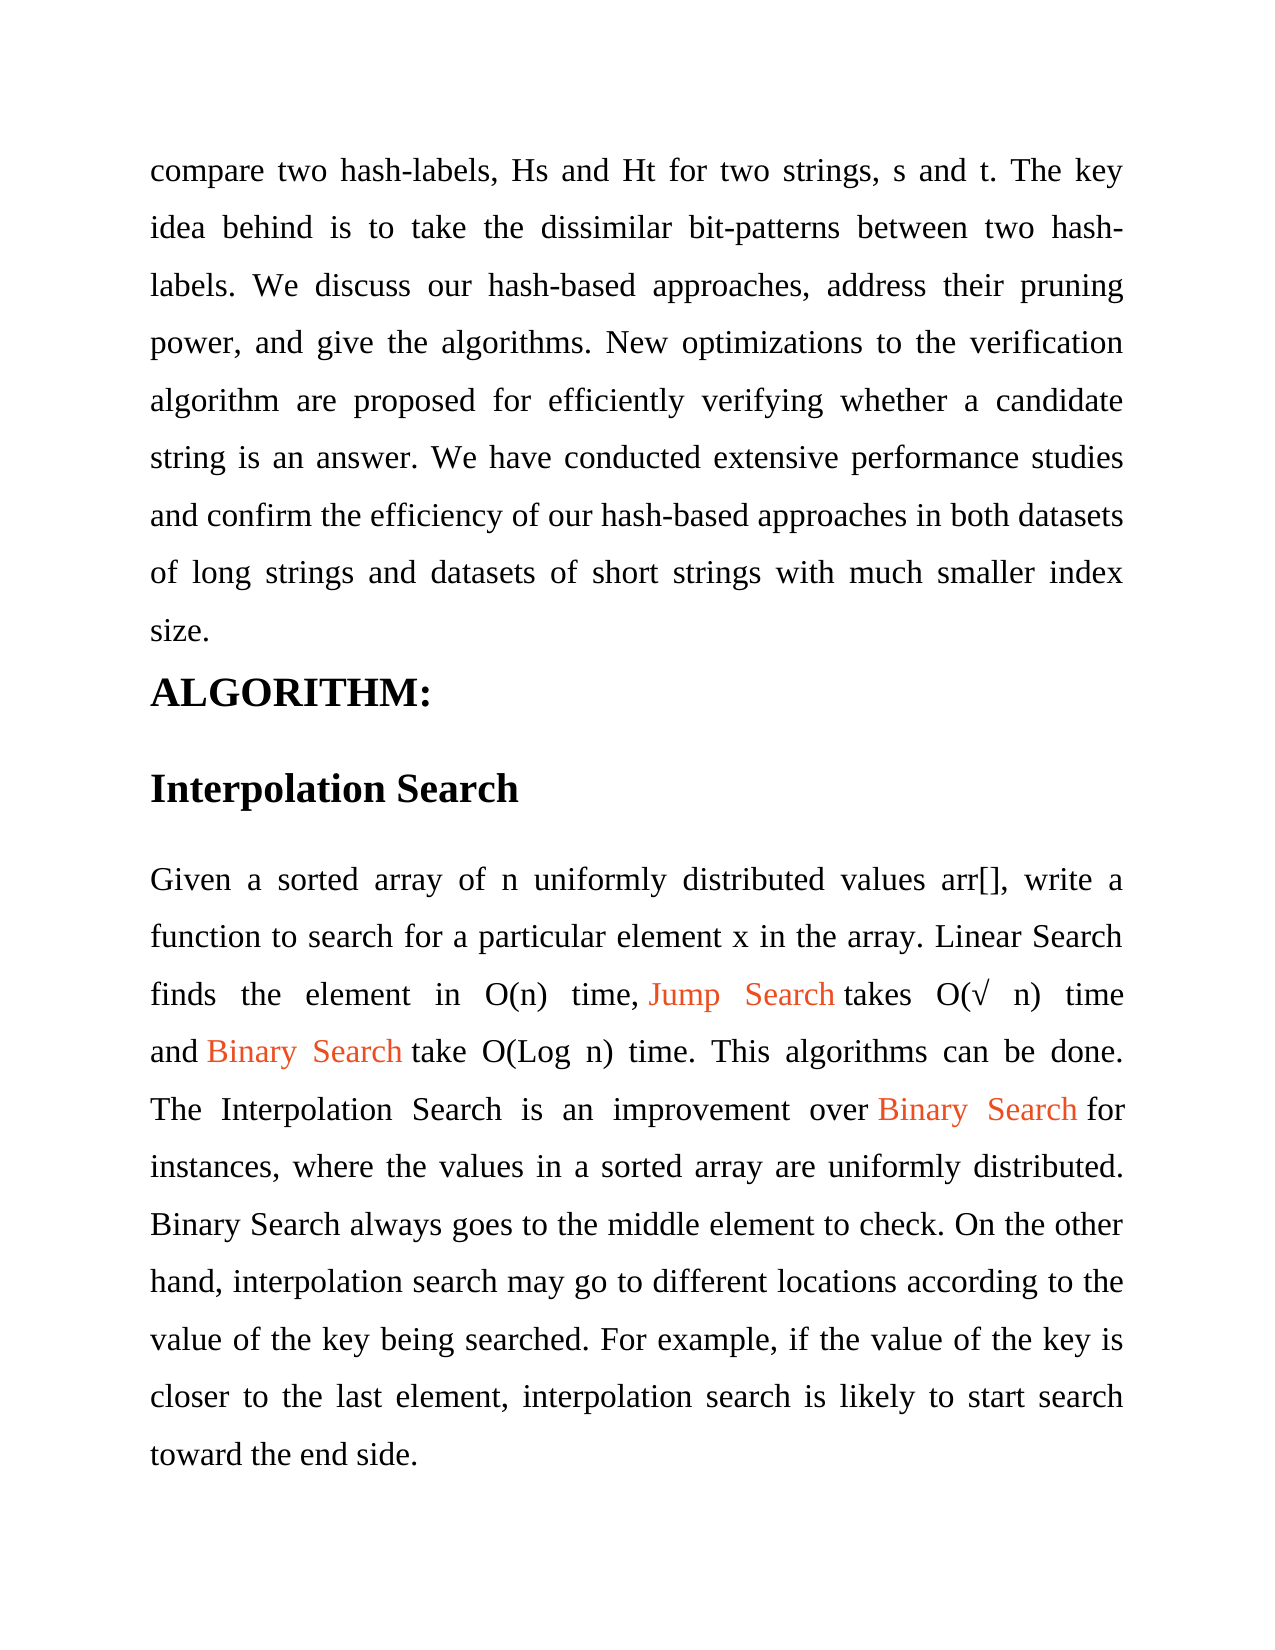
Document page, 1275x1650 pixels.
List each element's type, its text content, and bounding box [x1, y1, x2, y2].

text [150, 150, 1125, 648]
text Interpolation Search [150, 763, 1125, 811]
text ALGORITHM: [150, 667, 1125, 715]
text Given a sorted array of n uniformly distributed values arr[], write a function to search for a particular element x in the array. Linear Search finds the element in O(n) time, Jump Search takes O(√ n) time and Binary Search take O(Log n) time. This algorithms can be done. The Interpolation Search is an improvement over Binary Search for instances, where the values in a sorted array are uniformly distributed. Binary Search always goes to the middle element to check. On the other hand, interpolation search may go to different locations according to the value of the key being searched. For example, if the value of the key is closer to the last element, interpolation search is likely to start search toward the end side. [150, 859, 1125, 1472]
